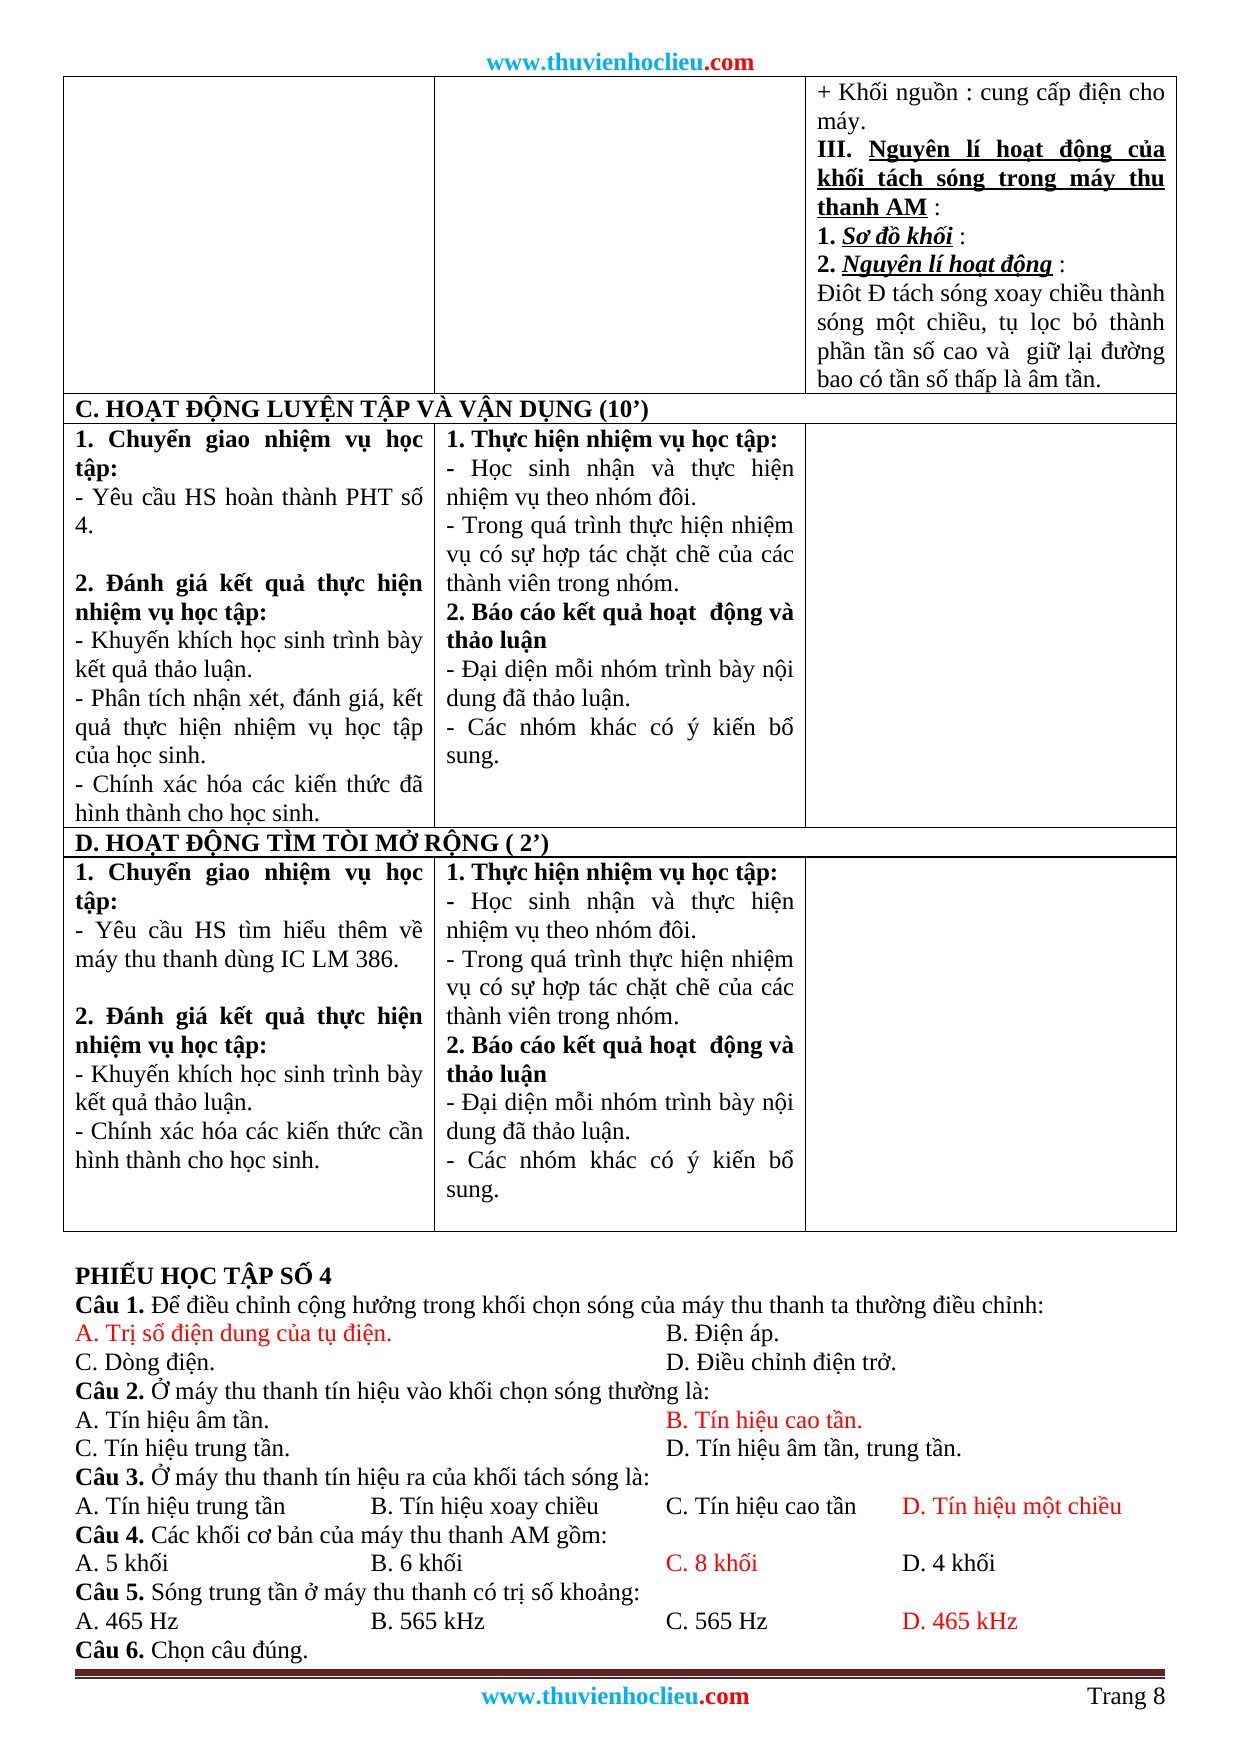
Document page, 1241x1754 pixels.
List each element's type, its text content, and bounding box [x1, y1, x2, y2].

text A. Trị số điện dung của tụ điện. B. Điện áp. [75, 1318, 1165, 1347]
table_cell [806, 77, 1176, 393]
table_cell C. HOẠT ĐỘNG LUYỆN TẬP VÀ VẬN DỤNG (10’) [64, 394, 1176, 423]
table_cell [64, 77, 434, 393]
table_cell 1. Thực hiện nhiệm vụ học tập: - Học sinh nhận và thực hiện nhiệm vụ theo nhóm đôi. - Trong quá trình thực hiện nhiệm vụ có sự hợp tác chặt chẽ của các thành viên trong nhóm. 2. Báo cáo kết quả hoạt động và thảo luận - Đại diện mỗi nhóm trình bày nội dung đã thảo luận. - Các nhóm khác có ý kiến bổ sung. [435, 424, 805, 827]
table_cell [806, 858, 1176, 1231]
text A. Tín hiệu trung tần B. Tín hiệu xoay chiều C. Tín hiệu cao tần D. Tín hiệu một chiều [75, 1491, 1165, 1520]
text C. Tín hiệu trung tần. D. Tín hiệu âm tần, trung tần. [75, 1433, 1165, 1462]
text Câu 6. Chọn câu đúng. [75, 1635, 1165, 1663]
table_cell 1. Chuyển giao nhiệm vụ học tập: - Yêu cầu HS tìm hiểu thêm về máy thu thanh dùng IC LM 386. 2. Đánh giá kết quả thực hiện nhiệm vụ học tập: - Khuyến khích học sinh trình bày kết quả thảo luận. - Chính xác hóa các kiến thức cần hình thành cho học sinh. [64, 858, 434, 1231]
text A. 5 khối B. 6 khối C. 8 khối D. 4 khối [75, 1548, 1165, 1577]
table_cell 1. Thực hiện nhiệm vụ học tập: - Học sinh nhận và thực hiện nhiệm vụ theo nhóm đôi. - Trong quá trình thực hiện nhiệm vụ có sự hợp tác chặt chẽ của các thành viên trong nhóm. 2. Báo cáo kết quả hoạt động và thảo luận - Đại diện mỗi nhóm trình bày nội dung đã thảo luận. - Các nhóm khác có ý kiến bổ sung. [435, 858, 805, 1231]
text Câu 5. Sóng trung tần ở máy thu thanh có trị số khoảng: [75, 1577, 1165, 1606]
text Câu 2. Ở máy thu thanh tín hiệu vào khối chọn sóng thường là: [75, 1376, 1165, 1405]
text PHIẾU HỌC TẬP SỐ 4 [75, 1261, 1165, 1290]
table_cell 1. Chuyển giao nhiệm vụ học tập: - Yêu cầu HS hoàn thành PHT số 4. 2. Đánh giá kết quả thực hiện nhiệm vụ học tập: - Khuyến khích học sinh trình bày kết quả thảo luận. - Phân tích nhận xét, đánh giá, kết quả thực hiện nhiệm vụ học tập của học sinh. - Chính xác hóa các kiến thức đã hình thành cho học sinh. [64, 424, 434, 827]
text Câu 1. Để điều chỉnh cộng hưởng trong khối chọn sóng của máy thu thanh ta thường điều chỉnh: [75, 1290, 1165, 1318]
text C. Dòng điện. D. Điều chỉnh điện trở. [75, 1347, 1165, 1376]
text Câu 4. Các khối cơ bản của máy thu thanh AM gồm: [75, 1520, 1165, 1548]
text Câu 3. Ở máy thu thanh tín hiệu ra của khối tách sóng là: [75, 1462, 1165, 1491]
text A. Tín hiệu âm tần. B. Tín hiệu cao tần. [75, 1405, 1165, 1433]
table_cell [806, 424, 1176, 827]
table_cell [435, 77, 805, 393]
text A. 465 Hz B. 565 kHz C. 565 Hz D. 465 kHz [75, 1606, 1165, 1635]
table_cell D. HOẠT ĐỘNG TÌM TÒI MỞ RỘNG ( 2’) [64, 828, 1176, 856]
